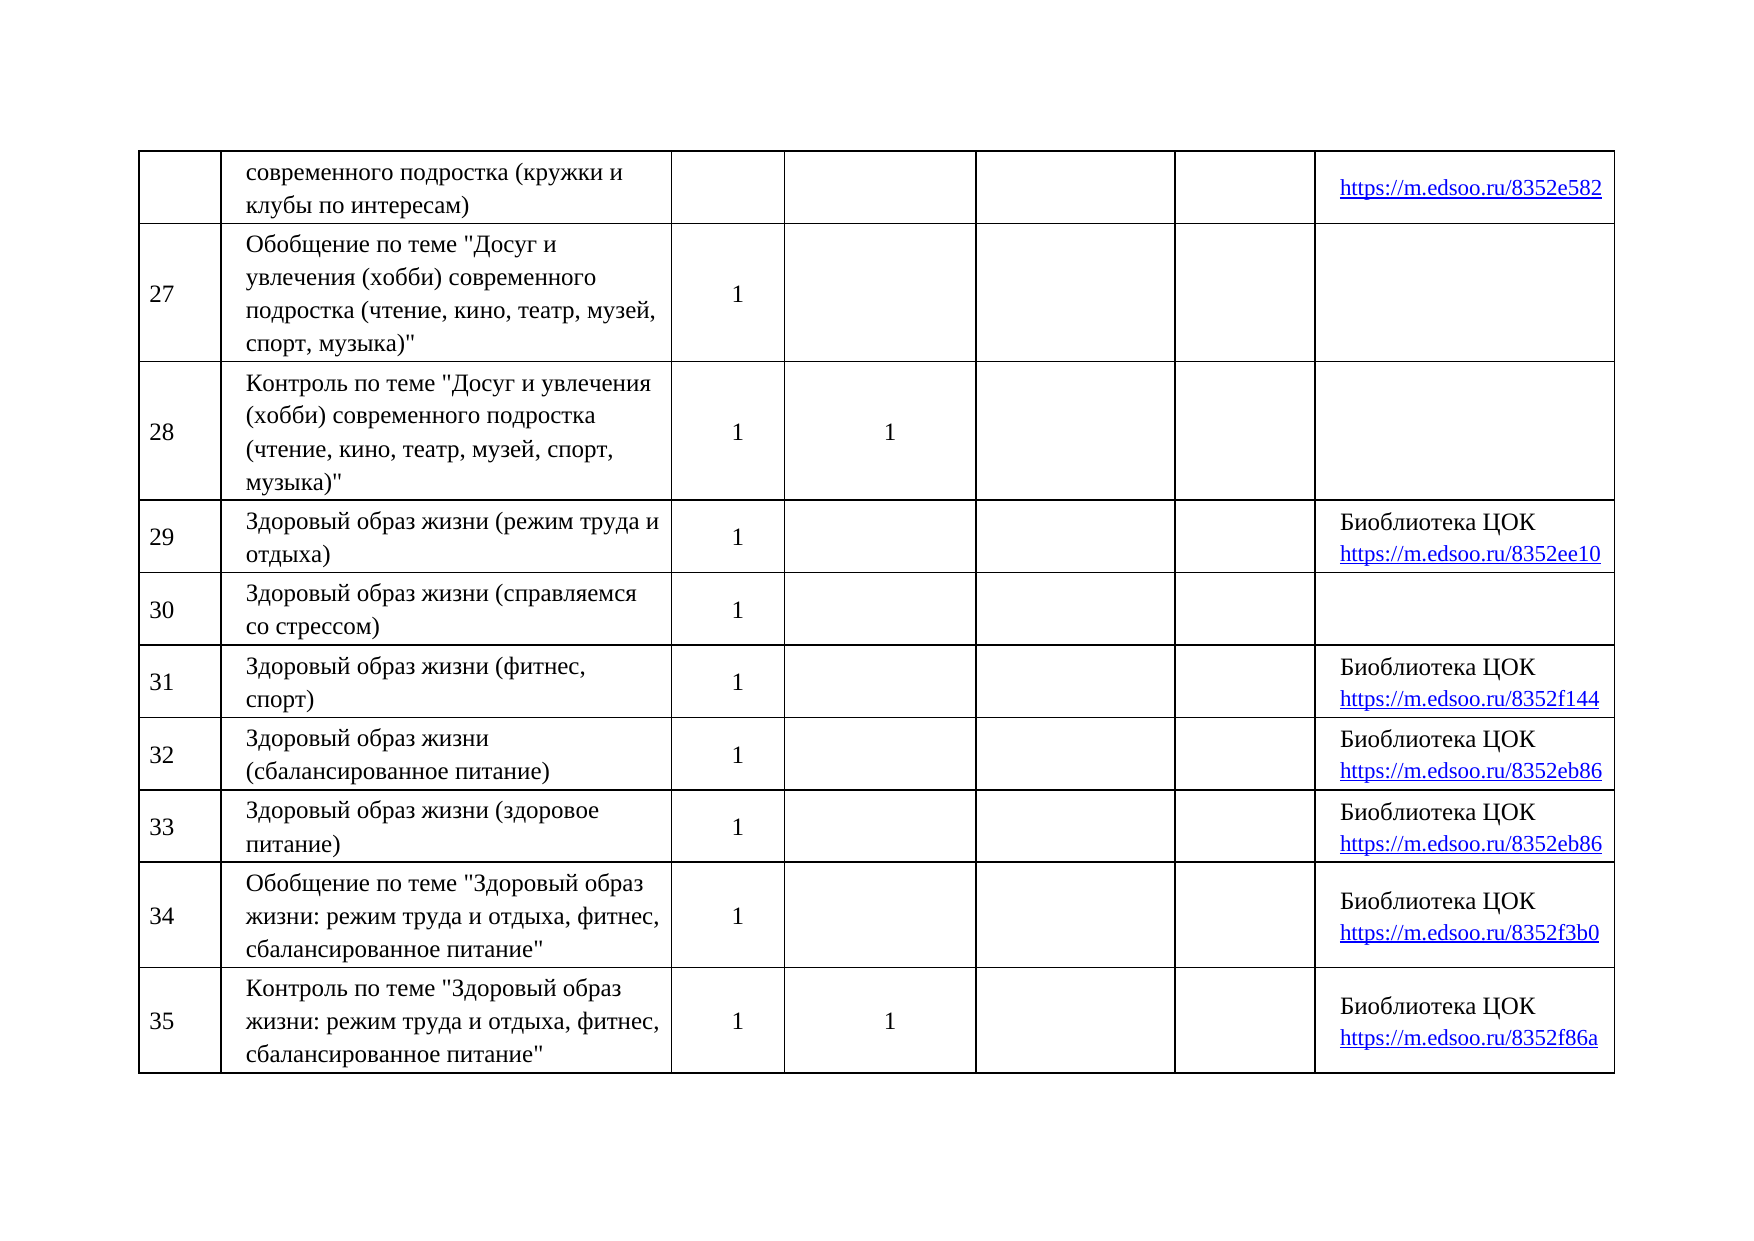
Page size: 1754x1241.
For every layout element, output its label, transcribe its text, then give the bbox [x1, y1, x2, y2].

table_cell 26 [140, 152, 220, 222]
table_cell Здоровый образ жизни (сбалансированное питание) [222, 718, 671, 789]
table_cell [785, 646, 975, 716]
table_cell 31 [140, 646, 220, 716]
table_cell 33 [140, 791, 220, 861]
table_cell 34 [140, 863, 220, 967]
table_cell 1 [672, 718, 784, 789]
table_cell Биоблиотека ЦОК https://m.edsoo.ru/8352f86a [1316, 968, 1614, 1072]
table_cell [977, 646, 1174, 716]
table_cell Контроль по теме "Здоровый образ жизни: режим труда и отдыха, фитнес, сбалансированное питание" [222, 968, 671, 1072]
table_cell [222, 152, 671, 222]
table_cell 27 [140, 224, 220, 361]
table_cell [977, 573, 1174, 644]
table_cell Биоблиотека ЦОК https://m.edsoo.ru/8352f144 [1316, 646, 1614, 716]
table_cell 1 [672, 791, 784, 861]
table_cell [977, 152, 1174, 222]
table_cell 30 [140, 573, 220, 644]
table_cell 35 [140, 968, 220, 1072]
table_cell [785, 718, 975, 789]
table_cell [785, 573, 975, 644]
table_cell [1176, 863, 1314, 967]
table_cell [1176, 718, 1314, 789]
table_cell [977, 501, 1174, 572]
table_cell 1 [785, 362, 975, 499]
table_cell Контроль по теме "Досуг и увлечения (хобби) современного подростка (чтение, кино, театр, музей, спорт, музыка)" [222, 362, 671, 499]
table_cell Здоровый образ жизни (здоровое питание) [222, 791, 671, 861]
table_cell [977, 362, 1174, 499]
table_cell 1 [672, 968, 784, 1072]
table_cell [1176, 968, 1314, 1072]
table_cell [1176, 573, 1314, 644]
table_cell 32 [140, 718, 220, 789]
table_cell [1316, 152, 1614, 222]
table_cell Здоровый образ жизни (справляемся со стрессом) [222, 573, 671, 644]
table_cell [977, 718, 1174, 789]
table_cell [1176, 224, 1314, 361]
table_cell 29 [140, 501, 220, 572]
table_cell Обобщение по теме "Досуг и увлечения (хобби) современного подростка (чтение, кино, театр, музей, спорт, музыка)" [222, 224, 671, 361]
table_cell Биоблиотека ЦОК https://m.edsoo.ru/8352eb86 [1316, 791, 1614, 861]
table_cell Биоблиотека ЦОК https://m.edsoo.ru/8352eb86 [1316, 718, 1614, 789]
table_cell [977, 968, 1174, 1072]
table_cell [1176, 646, 1314, 716]
table_cell [1176, 362, 1314, 499]
table_cell 1 [672, 863, 784, 967]
table_cell [1176, 152, 1314, 222]
table_cell Обобщение по теме "Здоровый образ жизни: режим труда и отдыха, фитнес, сбалансированное питание" [222, 863, 671, 967]
table_cell Здоровый образ жизни (фитнес, спорт) [222, 646, 671, 716]
table_cell [785, 863, 975, 967]
table_cell [1316, 224, 1614, 361]
table_cell 1 [785, 968, 975, 1072]
table_cell [1316, 362, 1614, 499]
table_cell Здоровый образ жизни (режим труда и отдыха) [222, 501, 671, 572]
table_cell [977, 224, 1174, 361]
table_cell [977, 863, 1174, 967]
table_cell Биоблиотека ЦОК https://m.edsoo.ru/8352ee10 [1316, 501, 1614, 572]
table_cell 1 [672, 573, 784, 644]
table_cell 1 [672, 362, 784, 499]
table_cell 1 [672, 152, 784, 222]
table_cell 28 [140, 362, 220, 499]
table_cell [1316, 573, 1614, 644]
table_cell [785, 152, 975, 222]
table_cell [785, 791, 975, 861]
table_cell [977, 791, 1174, 861]
table_cell [1176, 501, 1314, 572]
table_cell [785, 224, 975, 361]
table_cell 1 [672, 646, 784, 716]
table_cell 1 [672, 224, 784, 361]
table_cell [785, 501, 975, 572]
table_cell 1 [672, 501, 784, 572]
table_cell [1176, 791, 1314, 861]
table_cell Биоблиотека ЦОК https://m.edsoo.ru/8352f3b0 [1316, 863, 1614, 967]
